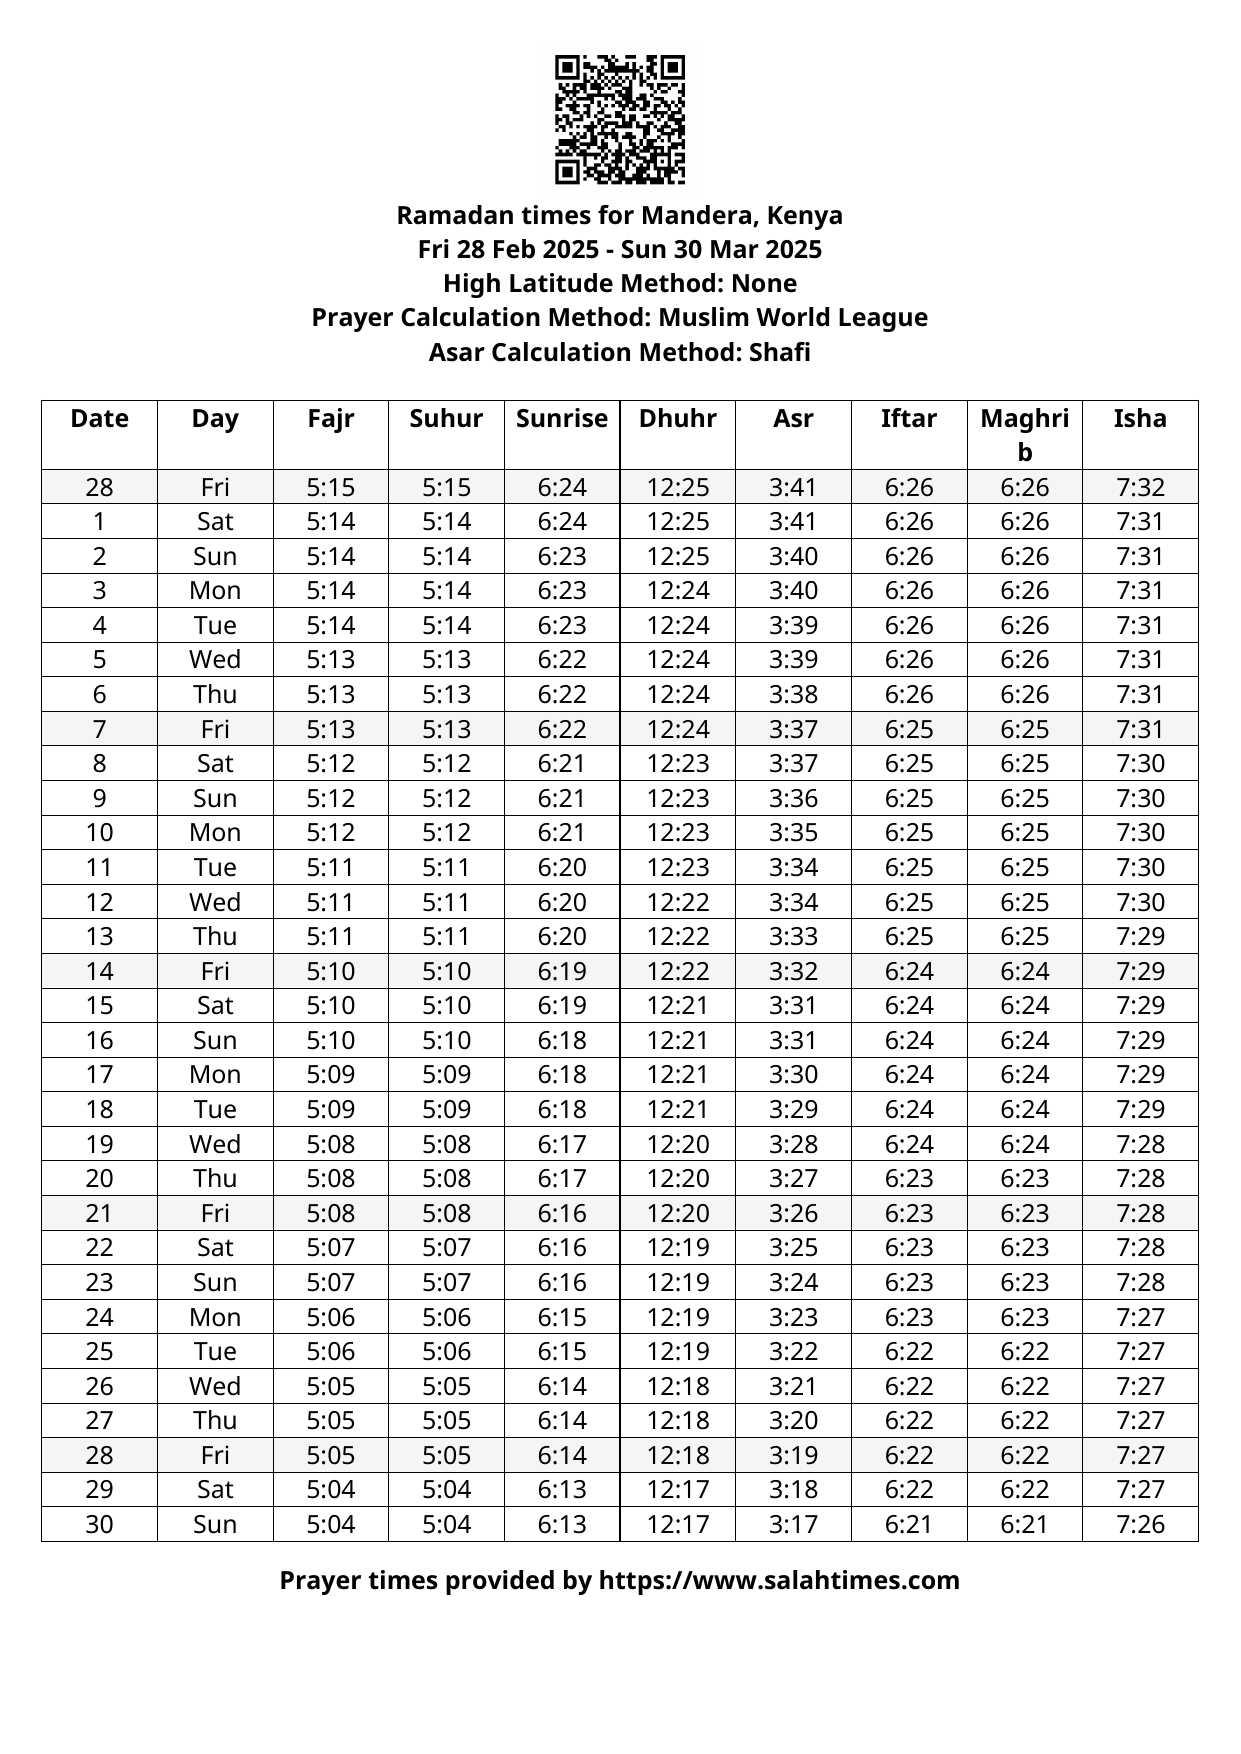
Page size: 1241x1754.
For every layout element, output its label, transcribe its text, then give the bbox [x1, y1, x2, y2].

table_cell 7:27 [1083, 1438, 1198, 1472]
table_cell Thu [158, 677, 273, 711]
table_cell 6:22 [852, 1438, 967, 1472]
table_cell 5:06 [389, 1300, 504, 1333]
table_cell 6:25 [852, 919, 967, 953]
table_cell 6:14 [505, 1438, 619, 1472]
table_cell 6:22 [968, 1334, 1082, 1368]
table_cell 7:31 [1083, 574, 1198, 607]
table_cell 6:22 [852, 1404, 967, 1437]
table_cell 3:28 [736, 1127, 851, 1160]
table_cell 5:10 [274, 989, 388, 1022]
table_cell 6:20 [505, 850, 619, 884]
table_cell 6:24 [852, 1127, 967, 1160]
table_cell Fri [158, 712, 273, 745]
table_cell 7:30 [1083, 850, 1198, 884]
table_cell 6:26 [852, 504, 967, 538]
table_cell 6:23 [852, 1300, 967, 1333]
table_cell 7:32 [1083, 470, 1198, 503]
table_cell 5:07 [274, 1231, 388, 1264]
table_cell 26 [42, 1369, 157, 1402]
table_cell 5:10 [389, 954, 504, 987]
table_header Suhur [389, 401, 504, 469]
table_cell 12:19 [621, 1334, 735, 1368]
table_cell 6:24 [505, 504, 619, 538]
table_cell 5:11 [274, 885, 388, 918]
table_cell Wed [158, 643, 273, 676]
table_cell 3:27 [736, 1161, 851, 1195]
table_cell 12:23 [621, 850, 735, 884]
table_cell 3:31 [736, 1023, 851, 1057]
table_cell 6:24 [505, 470, 619, 503]
table_cell 6:25 [968, 816, 1082, 849]
table_cell 5:05 [274, 1369, 388, 1402]
table_cell 5:04 [389, 1473, 504, 1506]
table_cell 3:33 [736, 919, 851, 953]
table_cell 6:16 [505, 1265, 619, 1299]
table_cell 6:25 [852, 816, 967, 849]
table_cell 5:09 [274, 1092, 388, 1126]
table_cell 1 [42, 504, 157, 538]
table_cell 5:12 [274, 816, 388, 849]
table_cell 5:05 [389, 1369, 504, 1402]
table_cell 12:17 [621, 1507, 735, 1541]
table_cell 5:13 [274, 712, 388, 745]
table_cell 12:20 [621, 1127, 735, 1160]
table_cell 12:23 [621, 781, 735, 814]
table_cell Tue [158, 608, 273, 642]
table_cell 6:21 [505, 746, 619, 780]
table_cell 3:34 [736, 850, 851, 884]
table_cell Tue [158, 1092, 273, 1126]
table_cell 5:07 [389, 1265, 504, 1299]
table_cell 5:11 [389, 885, 504, 918]
table_cell 5:11 [389, 919, 504, 953]
table_cell 5:14 [389, 539, 504, 572]
table_cell 3:17 [736, 1507, 851, 1541]
table_cell 11 [42, 850, 157, 884]
table_cell Mon [158, 1300, 273, 1333]
text High Latitude Method: None [42, 266, 1198, 300]
table_cell 3:21 [736, 1369, 851, 1402]
table_cell 12:18 [621, 1438, 735, 1472]
table_cell 5:15 [274, 470, 388, 503]
table_cell Sat [158, 746, 273, 780]
table_cell 5:08 [389, 1127, 504, 1160]
table_cell 5:09 [389, 1092, 504, 1126]
table_cell 5:08 [389, 1196, 504, 1229]
table_cell 7:29 [1083, 954, 1198, 987]
table_cell 5:13 [274, 643, 388, 676]
table_cell 30 [42, 1507, 157, 1541]
table_cell 25 [42, 1334, 157, 1368]
table_cell Thu [158, 1404, 273, 1437]
table_cell 6:21 [505, 816, 619, 849]
table_cell 12:22 [621, 885, 735, 918]
table_cell 12:18 [621, 1369, 735, 1402]
table_header Date [42, 401, 157, 469]
table_cell 12:19 [621, 1300, 735, 1333]
table_cell 3:36 [736, 781, 851, 814]
table_cell 6:24 [852, 1092, 967, 1126]
table_cell 6:16 [505, 1231, 619, 1264]
table_cell 6:22 [968, 1438, 1082, 1472]
table_cell 16 [42, 1023, 157, 1057]
table_cell 6:23 [968, 1300, 1082, 1333]
table_cell 5:08 [274, 1127, 388, 1160]
table_cell 9 [42, 781, 157, 814]
table_cell 6:15 [505, 1300, 619, 1333]
table_cell 6:15 [505, 1334, 619, 1368]
table_cell 6:26 [968, 643, 1082, 676]
table_cell 5:05 [389, 1404, 504, 1437]
table_cell 6:25 [968, 746, 1082, 780]
table_cell Sun [158, 1265, 273, 1299]
table_cell 12:22 [621, 919, 735, 953]
table_cell 12:17 [621, 1473, 735, 1506]
table_cell 3:31 [736, 989, 851, 1022]
table_header Iftar [852, 401, 967, 469]
table_cell 6:24 [852, 989, 967, 1022]
table_cell 3:34 [736, 885, 851, 918]
table_cell 3:40 [736, 574, 851, 607]
text Asar Calculation Method: Shafi [42, 334, 1198, 368]
table_cell Fri [158, 470, 273, 503]
table_cell 5:05 [274, 1438, 388, 1472]
table_cell 6:22 [968, 1369, 1082, 1402]
table_cell 7:29 [1083, 1023, 1198, 1057]
table_cell 12:24 [621, 608, 735, 642]
table_cell 6:25 [852, 712, 967, 745]
table_cell Sat [158, 989, 273, 1022]
table_cell 6:14 [505, 1369, 619, 1402]
table_cell Wed [158, 885, 273, 918]
table_cell Sat [158, 504, 273, 538]
table_cell 6:23 [968, 1196, 1082, 1229]
table_cell 5:07 [274, 1265, 388, 1299]
table_cell 12 [42, 885, 157, 918]
table_cell 6:22 [852, 1334, 967, 1368]
table_cell 6:14 [505, 1404, 619, 1437]
table_header Maghrib [968, 401, 1082, 469]
table_cell 6:26 [852, 470, 967, 503]
table_cell 6:26 [852, 539, 967, 572]
table_cell 6:18 [505, 1023, 619, 1057]
table_cell 6:24 [968, 1023, 1082, 1057]
table_cell 20 [42, 1161, 157, 1195]
table_cell 6:24 [852, 1058, 967, 1091]
table_cell 23 [42, 1265, 157, 1299]
table_cell 6:23 [852, 1196, 967, 1229]
table_cell Wed [158, 1127, 273, 1160]
table_cell Mon [158, 1058, 273, 1091]
table_cell 22 [42, 1231, 157, 1264]
table_cell 6:26 [968, 504, 1082, 538]
table_cell 29 [42, 1473, 157, 1506]
table_cell Wed [158, 1369, 273, 1402]
table_cell 3:22 [736, 1334, 851, 1368]
table_cell 6:16 [505, 1196, 619, 1229]
table_header Day [158, 401, 273, 469]
table_cell 5:14 [274, 574, 388, 607]
table_cell 3:32 [736, 954, 851, 987]
table_cell 5:12 [274, 746, 388, 780]
table_cell Mon [158, 574, 273, 607]
table_cell Sun [158, 1507, 273, 1541]
text Prayer Calculation Method: Muslim World League [42, 300, 1198, 334]
table_cell 12:25 [621, 504, 735, 538]
table_cell 6:22 [852, 1473, 967, 1506]
table_cell 6:24 [852, 954, 967, 987]
table_cell 18 [42, 1092, 157, 1126]
table_cell 5:05 [274, 1404, 388, 1437]
table_cell Sat [158, 1231, 273, 1264]
table_cell 5:10 [389, 1023, 504, 1057]
table_cell 12:21 [621, 989, 735, 1022]
table_header Dhuhr [621, 401, 735, 469]
table_cell 3:24 [736, 1265, 851, 1299]
table_cell 5:14 [389, 608, 504, 642]
table_cell 6:23 [852, 1231, 967, 1264]
table_cell 12:20 [621, 1161, 735, 1195]
table_cell 5:12 [389, 816, 504, 849]
table_cell 12:23 [621, 746, 735, 780]
table_cell 6:26 [968, 677, 1082, 711]
table_cell 7:27 [1083, 1334, 1198, 1368]
table_cell 3:39 [736, 643, 851, 676]
table_cell 5:07 [389, 1231, 504, 1264]
table_cell 7:28 [1083, 1161, 1198, 1195]
table_cell 6:23 [852, 1265, 967, 1299]
table_cell 6:24 [968, 1058, 1082, 1091]
table_cell 5:14 [274, 608, 388, 642]
table_cell 6:21 [968, 1507, 1082, 1541]
table_cell 6:26 [852, 677, 967, 711]
table_cell 6:23 [968, 1231, 1082, 1264]
table_cell 6:26 [852, 643, 967, 676]
table_cell 6:25 [968, 885, 1082, 918]
table_cell 6:25 [968, 712, 1082, 745]
table_cell 12:25 [621, 470, 735, 503]
table_cell 6:26 [968, 608, 1082, 642]
table_cell 5:06 [274, 1334, 388, 1368]
table_cell 6:23 [505, 539, 619, 572]
table_cell 6:21 [505, 781, 619, 814]
table_cell 5:14 [389, 504, 504, 538]
table_cell 12:22 [621, 954, 735, 987]
table_cell 14 [42, 954, 157, 987]
table_cell 6:19 [505, 954, 619, 987]
table_cell 5:13 [389, 643, 504, 676]
table_cell 12:24 [621, 677, 735, 711]
table_cell 5:14 [274, 539, 388, 572]
table_cell 7:28 [1083, 1265, 1198, 1299]
table_cell 8 [42, 746, 157, 780]
table_cell 5:08 [274, 1161, 388, 1195]
table_cell 6:18 [505, 1092, 619, 1126]
table_cell 6:17 [505, 1161, 619, 1195]
table_cell 7:29 [1083, 919, 1198, 953]
table_cell 6:17 [505, 1127, 619, 1160]
table_cell 5:11 [389, 850, 504, 884]
table_cell 15 [42, 989, 157, 1022]
table_cell 7:31 [1083, 677, 1198, 711]
table_cell 6:26 [968, 470, 1082, 503]
table_cell Sun [158, 781, 273, 814]
table_cell 6:24 [968, 954, 1082, 987]
table_cell 19 [42, 1127, 157, 1160]
table_cell 5:08 [389, 1161, 504, 1195]
table_cell 6:23 [968, 1161, 1082, 1195]
table_cell Fri [158, 1438, 273, 1472]
table_cell 3:35 [736, 816, 851, 849]
table_cell 7:31 [1083, 539, 1198, 572]
table_cell Sun [158, 539, 273, 572]
table_cell Sun [158, 1023, 273, 1057]
table_cell 6:21 [852, 1507, 967, 1541]
table_cell 5 [42, 643, 157, 676]
table_cell 3:23 [736, 1300, 851, 1333]
table_cell 3:41 [736, 504, 851, 538]
text Ramadan times for Mandera, Kenya [42, 198, 1198, 232]
table_cell Fri [158, 1196, 273, 1229]
table_cell 7:31 [1083, 643, 1198, 676]
table_cell Fri [158, 954, 273, 987]
table_cell 3:39 [736, 608, 851, 642]
table_cell 6:25 [968, 781, 1082, 814]
table_cell 6:24 [968, 989, 1082, 1022]
table_cell 3 [42, 574, 157, 607]
table_cell 6:20 [505, 885, 619, 918]
table_cell 6:25 [968, 919, 1082, 953]
table_cell 3:37 [736, 712, 851, 745]
table_cell 5:14 [274, 504, 388, 538]
table_cell 5:06 [389, 1334, 504, 1368]
table_cell 7:30 [1083, 885, 1198, 918]
table_cell 6:23 [968, 1265, 1082, 1299]
table_cell 7:27 [1083, 1369, 1198, 1402]
table_cell 3:41 [736, 470, 851, 503]
table_cell 7:29 [1083, 1058, 1198, 1091]
table_cell 5:14 [389, 574, 504, 607]
table_cell 3:20 [736, 1404, 851, 1437]
table_cell 5:04 [274, 1507, 388, 1541]
table_cell 6:24 [852, 1023, 967, 1057]
table_cell 7:27 [1083, 1300, 1198, 1333]
table_header Fajr [274, 401, 388, 469]
table_cell 3:37 [736, 746, 851, 780]
table_cell 5:04 [274, 1473, 388, 1506]
table_cell Tue [158, 1334, 273, 1368]
table_cell 6:24 [968, 1092, 1082, 1126]
table_cell 17 [42, 1058, 157, 1091]
table_cell 7:30 [1083, 746, 1198, 780]
table_cell 3:40 [736, 539, 851, 572]
table_cell 5:08 [274, 1196, 388, 1229]
table_cell Tue [158, 850, 273, 884]
table_cell 6:22 [505, 677, 619, 711]
table_cell 5:12 [389, 781, 504, 814]
table_cell 5:09 [274, 1058, 388, 1091]
table_cell Mon [158, 816, 273, 849]
table_cell 12:24 [621, 712, 735, 745]
table_cell 13 [42, 919, 157, 953]
table_cell 6:18 [505, 1058, 619, 1091]
table_cell 2 [42, 539, 157, 572]
table_cell 12:23 [621, 816, 735, 849]
table_cell 5:10 [274, 1023, 388, 1057]
text Fri 28 Feb 2025 - Sun 30 Mar 2025 [42, 232, 1198, 266]
table_cell 5:11 [274, 850, 388, 884]
table_cell 3:19 [736, 1438, 851, 1472]
table_cell 5:10 [389, 989, 504, 1022]
table_cell Thu [158, 1161, 273, 1195]
table_cell 6:26 [852, 608, 967, 642]
table_cell 6:25 [852, 781, 967, 814]
table_cell 5:13 [389, 712, 504, 745]
table_cell 7:29 [1083, 989, 1198, 1022]
table_header Isha [1083, 401, 1198, 469]
picture [542, 41, 699, 198]
table_cell 6:22 [968, 1404, 1082, 1437]
table_cell 27 [42, 1404, 157, 1437]
table_cell 7:31 [1083, 608, 1198, 642]
table_cell 3:38 [736, 677, 851, 711]
table_cell 12:25 [621, 539, 735, 572]
table_cell 3:25 [736, 1231, 851, 1264]
table_cell 7 [42, 712, 157, 745]
table_cell 6 [42, 677, 157, 711]
table_cell 12:18 [621, 1404, 735, 1437]
table_cell 6:25 [852, 746, 967, 780]
table_cell 6:22 [968, 1473, 1082, 1506]
table_cell 6:26 [968, 574, 1082, 607]
table_cell 5:10 [274, 954, 388, 987]
table_cell 6:19 [505, 989, 619, 1022]
table_cell 6:23 [505, 574, 619, 607]
table_cell 7:31 [1083, 504, 1198, 538]
table_cell 5:12 [274, 781, 388, 814]
table_cell 3:26 [736, 1196, 851, 1229]
table_cell 6:24 [968, 1127, 1082, 1160]
table_cell 7:28 [1083, 1196, 1198, 1229]
table_cell 12:19 [621, 1265, 735, 1299]
table_cell Thu [158, 919, 273, 953]
table_cell 7:30 [1083, 781, 1198, 814]
table_cell 5:06 [274, 1300, 388, 1333]
text Prayer times provided by https://www.salahtimes.com [42, 1563, 1198, 1597]
table_cell 5:12 [389, 746, 504, 780]
table_cell 6:23 [852, 1161, 967, 1195]
table_cell 6:23 [505, 608, 619, 642]
table_cell Sat [158, 1473, 273, 1506]
table_cell 6:20 [505, 919, 619, 953]
table_header Asr [736, 401, 851, 469]
table_cell 12:24 [621, 574, 735, 607]
table_cell 6:13 [505, 1473, 619, 1506]
table_cell 5:05 [389, 1438, 504, 1472]
table_cell 28 [42, 470, 157, 503]
table_cell 7:29 [1083, 1092, 1198, 1126]
table_cell 6:22 [852, 1369, 967, 1402]
table_cell 5:09 [389, 1058, 504, 1091]
table_cell 7:26 [1083, 1507, 1198, 1541]
table_cell 3:30 [736, 1058, 851, 1091]
table_cell 6:26 [968, 539, 1082, 572]
table_cell 6:22 [505, 712, 619, 745]
table_cell 12:21 [621, 1023, 735, 1057]
table_cell 24 [42, 1300, 157, 1333]
table_cell 7:28 [1083, 1127, 1198, 1160]
table_cell 5:13 [389, 677, 504, 711]
table_cell 5:04 [389, 1507, 504, 1541]
table_cell 6:13 [505, 1507, 619, 1541]
table_cell 6:25 [852, 885, 967, 918]
table_cell 7:28 [1083, 1231, 1198, 1264]
table_cell 5:15 [389, 470, 504, 503]
table_cell 10 [42, 816, 157, 849]
table_cell 12:21 [621, 1092, 735, 1126]
table_cell 6:26 [852, 574, 967, 607]
table_cell 28 [42, 1438, 157, 1472]
table_cell 6:25 [852, 850, 967, 884]
table_cell 12:19 [621, 1231, 735, 1264]
table_cell 5:13 [274, 677, 388, 711]
table_cell 12:21 [621, 1058, 735, 1091]
table_cell 7:31 [1083, 712, 1198, 745]
table_cell 7:27 [1083, 1473, 1198, 1506]
table_header Sunrise [505, 401, 619, 469]
table_cell 5:11 [274, 919, 388, 953]
table_cell 12:20 [621, 1196, 735, 1229]
table_cell 7:27 [1083, 1404, 1198, 1437]
table_cell 6:25 [968, 850, 1082, 884]
table_cell 6:22 [505, 643, 619, 676]
table_cell 12:24 [621, 643, 735, 676]
table_cell 21 [42, 1196, 157, 1229]
table_cell 4 [42, 608, 157, 642]
table_cell 7:30 [1083, 816, 1198, 849]
table_cell 3:29 [736, 1092, 851, 1126]
table_cell 3:18 [736, 1473, 851, 1506]
